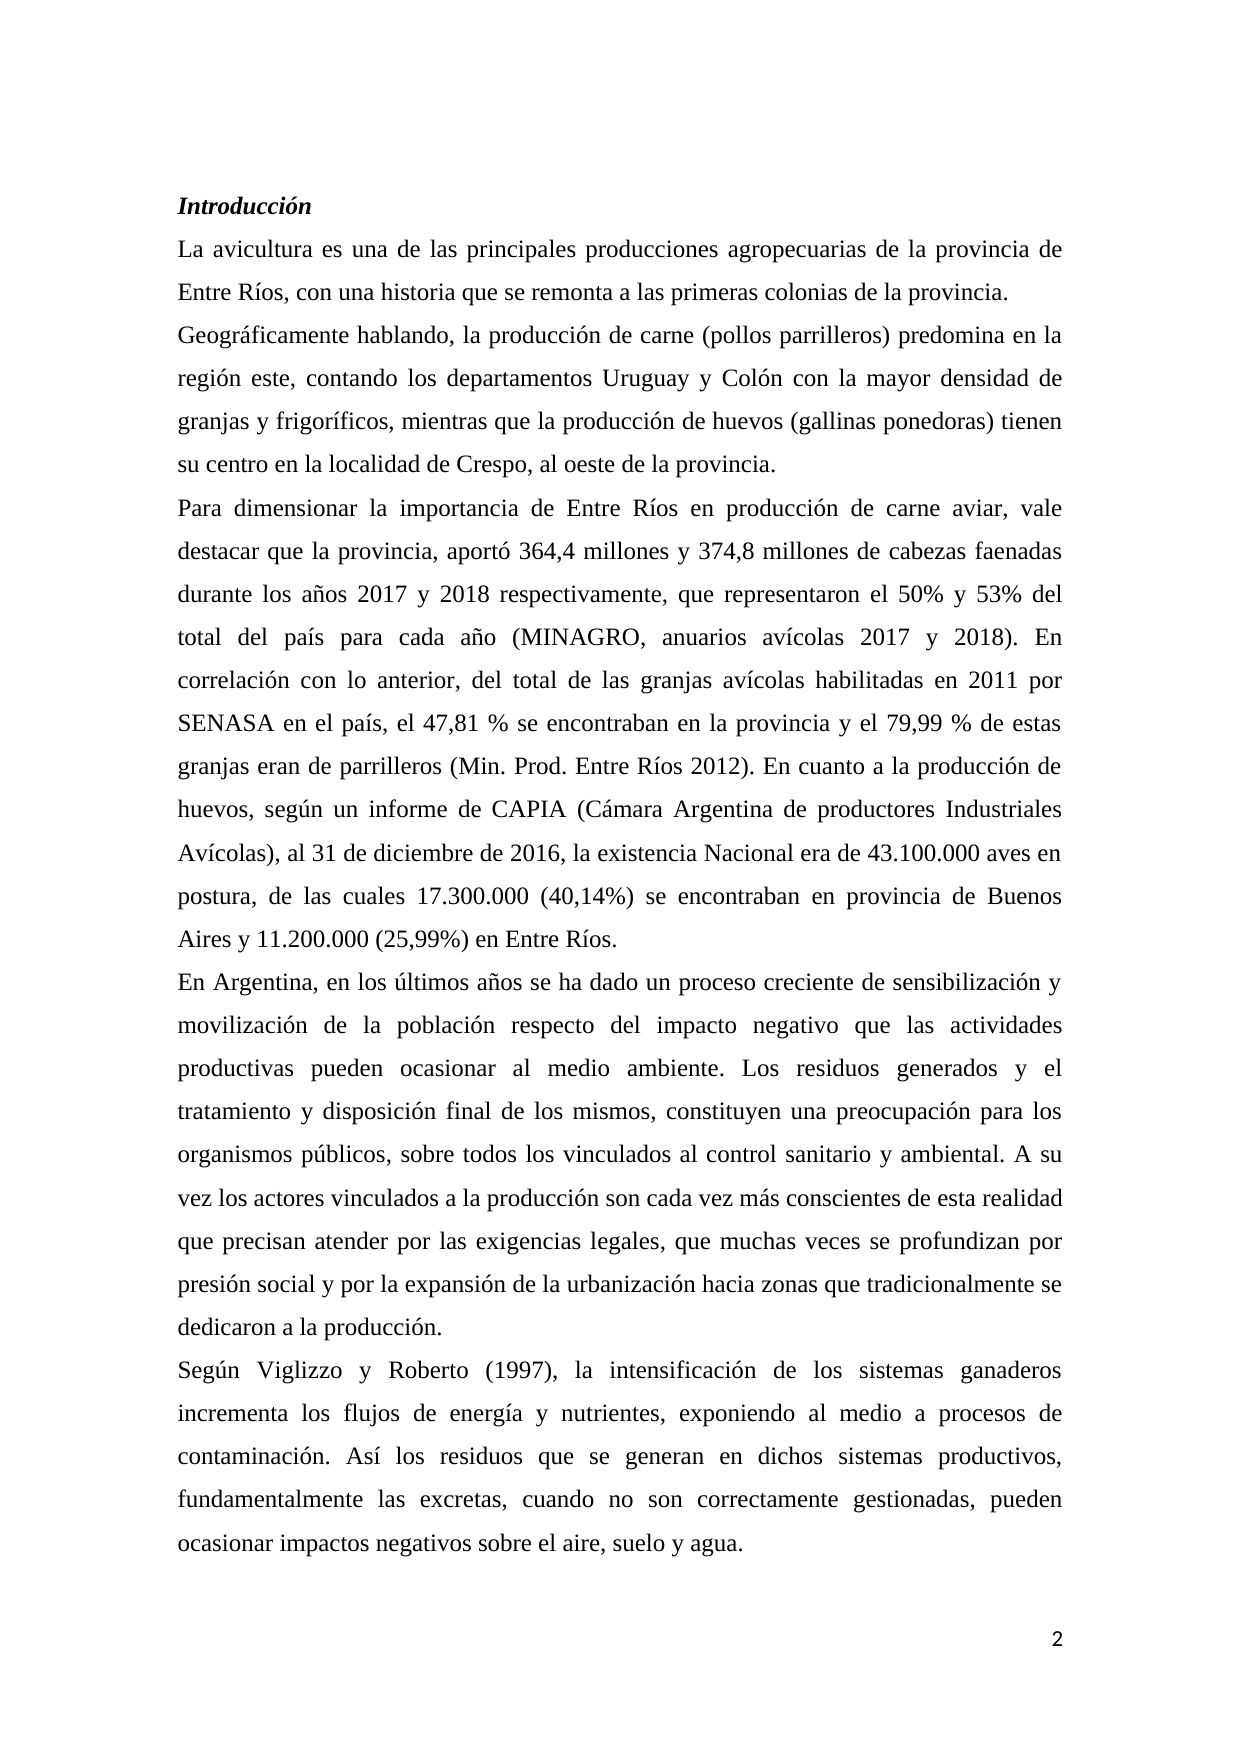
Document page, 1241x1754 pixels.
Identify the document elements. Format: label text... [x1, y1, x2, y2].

text La avicultura es una de las principales producciones agropecuarias de la provincia de Entre Ríos, con una historia que se remonta a las primeras colonias de la provincia. [177, 234, 1063, 306]
text Para dimensionar la importancia de Entre Ríos en producción de carne aviar, vale destacar que la provincia, aportó 364,4 millones y 374,8 millones de cabezas faenadas durante los años 2017 y 2018 respectivamente, que representaron el 50% y 53% del total del país para cada año (MINAGRO, anuarios avícolas 2017 y 2018). En correlación con lo anterior, del total de las granjas avícolas habilitadas en 2011 por SENASA en el país, el 47,81 % se encontraban en la provincia y el 79,99 % de estas granjas eran de parrilleros (Min. Prod. Entre Ríos 2012). En cuanto a la producción de huevos, según un informe de CAPIA (Cámara Argentina de productores Industriales Avícolas), al 31 de diciembre de 2016, la existencia Nacional era de 43.100.000 aves en postura, de las cuales 17.300.000 (40,14%) se encontraban en provincia de Buenos Aires y 11.200.000 (25,99%) en Entre Ríos. [177, 493, 1063, 953]
text En Argentina, en los últimos años se ha dado un proceso creciente de sensibilización y movilización de la población respecto del impacto negativo que las actividades productivas pueden ocasionar al medio ambiente. Los residuos generados y el tratamiento y disposición final de los mismos, constituyen una preocupación para los organismos públicos, sobre todos los vinculados al control sanitario y ambiental. A su vez los actores vinculados a la producción son cada vez más conscientes de esta realidad que precisan atender por las exigencias legales, que muchas veces se profundizan por presión social y por la expansión de la urbanización hacia zonas que tradicionalmente se dedicaron a la producción. [177, 967, 1063, 1341]
text Según Viglizzo y Roberto (1997), la intensificación de los sistemas ganaderos incrementa los flujos de energía y nutrientes, exponiendo al medio a procesos de contaminación. Así los residuos que se generan en dichos sistemas productivos, fundamentalmente las excretas, cuando no son correctamente gestionadas, pueden ocasionar impactos negativos sobre el aire, suelo y agua. [177, 1355, 1063, 1556]
text Introducción [177, 191, 1063, 219]
text Geográficamente hablando, la producción de carne (pollos parrilleros) predomina en la región este, contando los departamentos Uruguay y Colón con la mayor densidad de granjas y frigoríficos, mientras que la producción de huevos (gallinas ponedoras) tienen su centro en la localidad de Crespo, al oeste de la provincia. [177, 320, 1063, 478]
